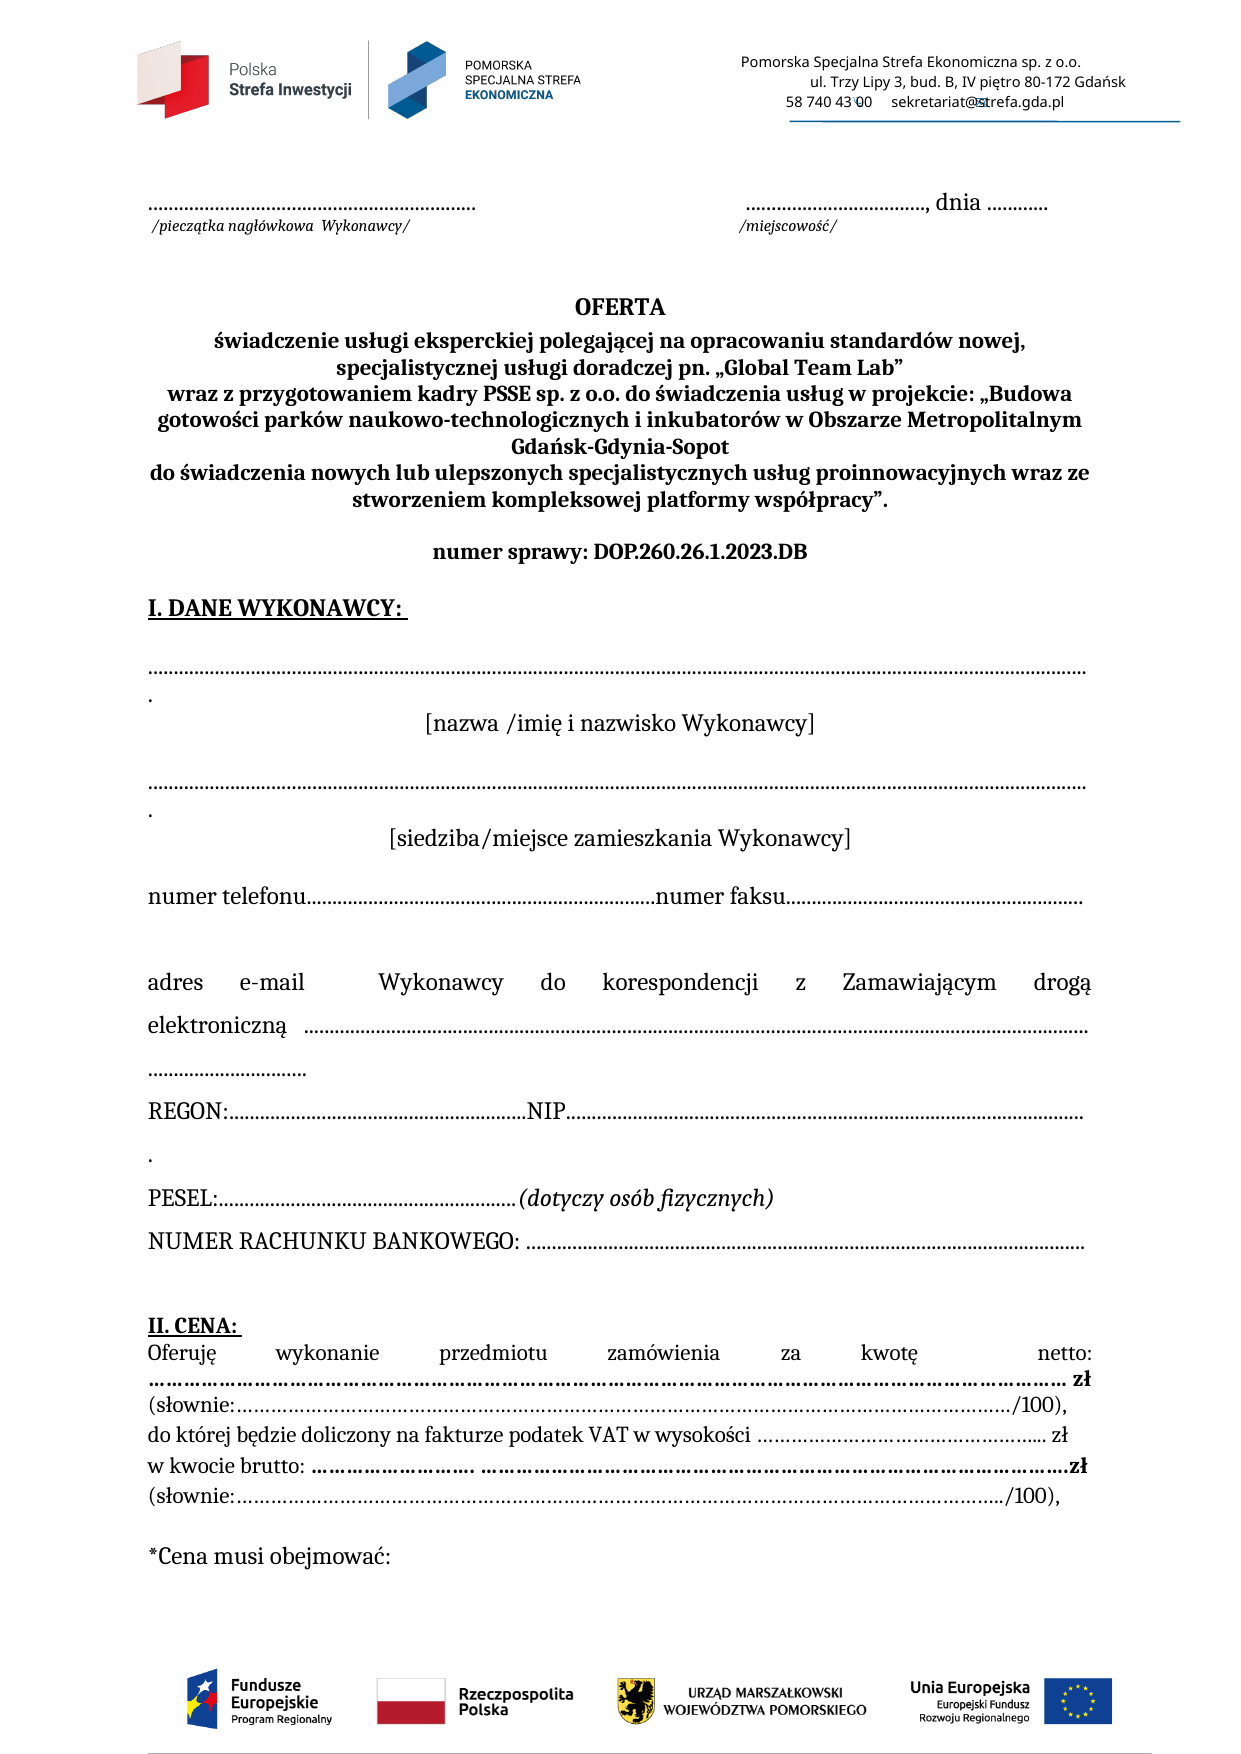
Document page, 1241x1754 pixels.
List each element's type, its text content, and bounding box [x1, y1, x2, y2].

text [nazwa /imię i nazwisko Wykonawcy] [148, 709, 1092, 738]
text ................................................................ ..................................., dnia ............ [148, 188, 1092, 217]
text świadczenie usługi eksperckiej polegającej na opracowaniu standardów nowej, specjalistycznej usługi doradczej pn. „Global Team Lab” [148, 328, 1092, 381]
text [siedziba/miejsce zamieszkania Wykonawcy] [148, 824, 1092, 853]
text ........................................................................................................................................................................................ [148, 767, 1092, 824]
text I. DANE WYKONAWCY: [148, 594, 1092, 623]
text wraz z przygotowaniem kadry PSSE sp. z o.o. do świadczenia usług w projekcie: „Budowa gotowości parków naukowo-technologicznych i inkubatorów w Obszarze Metropolitalnym Gdańsk-Gdynia-Sopot [148, 381, 1092, 460]
text (słownie:………………………………………………………………………………………………………………………/100), [148, 1392, 1092, 1418]
text adres e-mail Wykonawcy do korespondencji z Zamawiającym drogą elektroniczną ........................................................................................................................................................................................ [148, 968, 1092, 1083]
text do której będzie doliczony na fakturze podatek VAT w wysokości …………………………………………... zł [148, 1422, 1092, 1448]
text do świadczenia nowych lub ulepszonych specjalistycznych usług proinnowacyjnych wraz ze stworzeniem kompleksowej platformy współpracy”. [148, 460, 1092, 513]
text ........................................................................................................................................................................................ [148, 652, 1092, 709]
text PESEL:..........................................................(dotyczy osób fizycznych) [148, 1183, 1092, 1212]
picture [975, 98, 987, 107]
text NUMER RACHUNKU BANKOWEGO: ............................................................................................................. [148, 1227, 1092, 1255]
text (słownie:……………………………………………………………………………………………………………………../100), [148, 1483, 1092, 1509]
text II. CENA: [148, 1313, 1092, 1339]
text numer telefonu....................................................................numer faksu.......................................................... [148, 882, 1092, 910]
text REGON:..........................................................NIP...................................................................................................... [148, 1097, 1092, 1169]
text *Cena musi obejmować: [148, 1542, 1092, 1570]
text OFERTA [148, 293, 1092, 322]
picture [147, 1654, 1152, 1754]
text numer sprawy: DOP.260.26.1.2023.DB [148, 539, 1092, 565]
text Oferuję wykonanie przedmiotu zamówienia za kwotę netto: ………………………………………………………………………………………………………………………………………… zł [148, 1339, 1092, 1392]
picture [853, 97, 857, 107]
text w kwocie brutto: ………………………. ……………………………………………………………………………………….zł [148, 1452, 1092, 1479]
text /pieczątka nagłówkowa Wykonawcy/ /miejscowość/ [148, 217, 1092, 236]
picture [115, 29, 581, 127]
